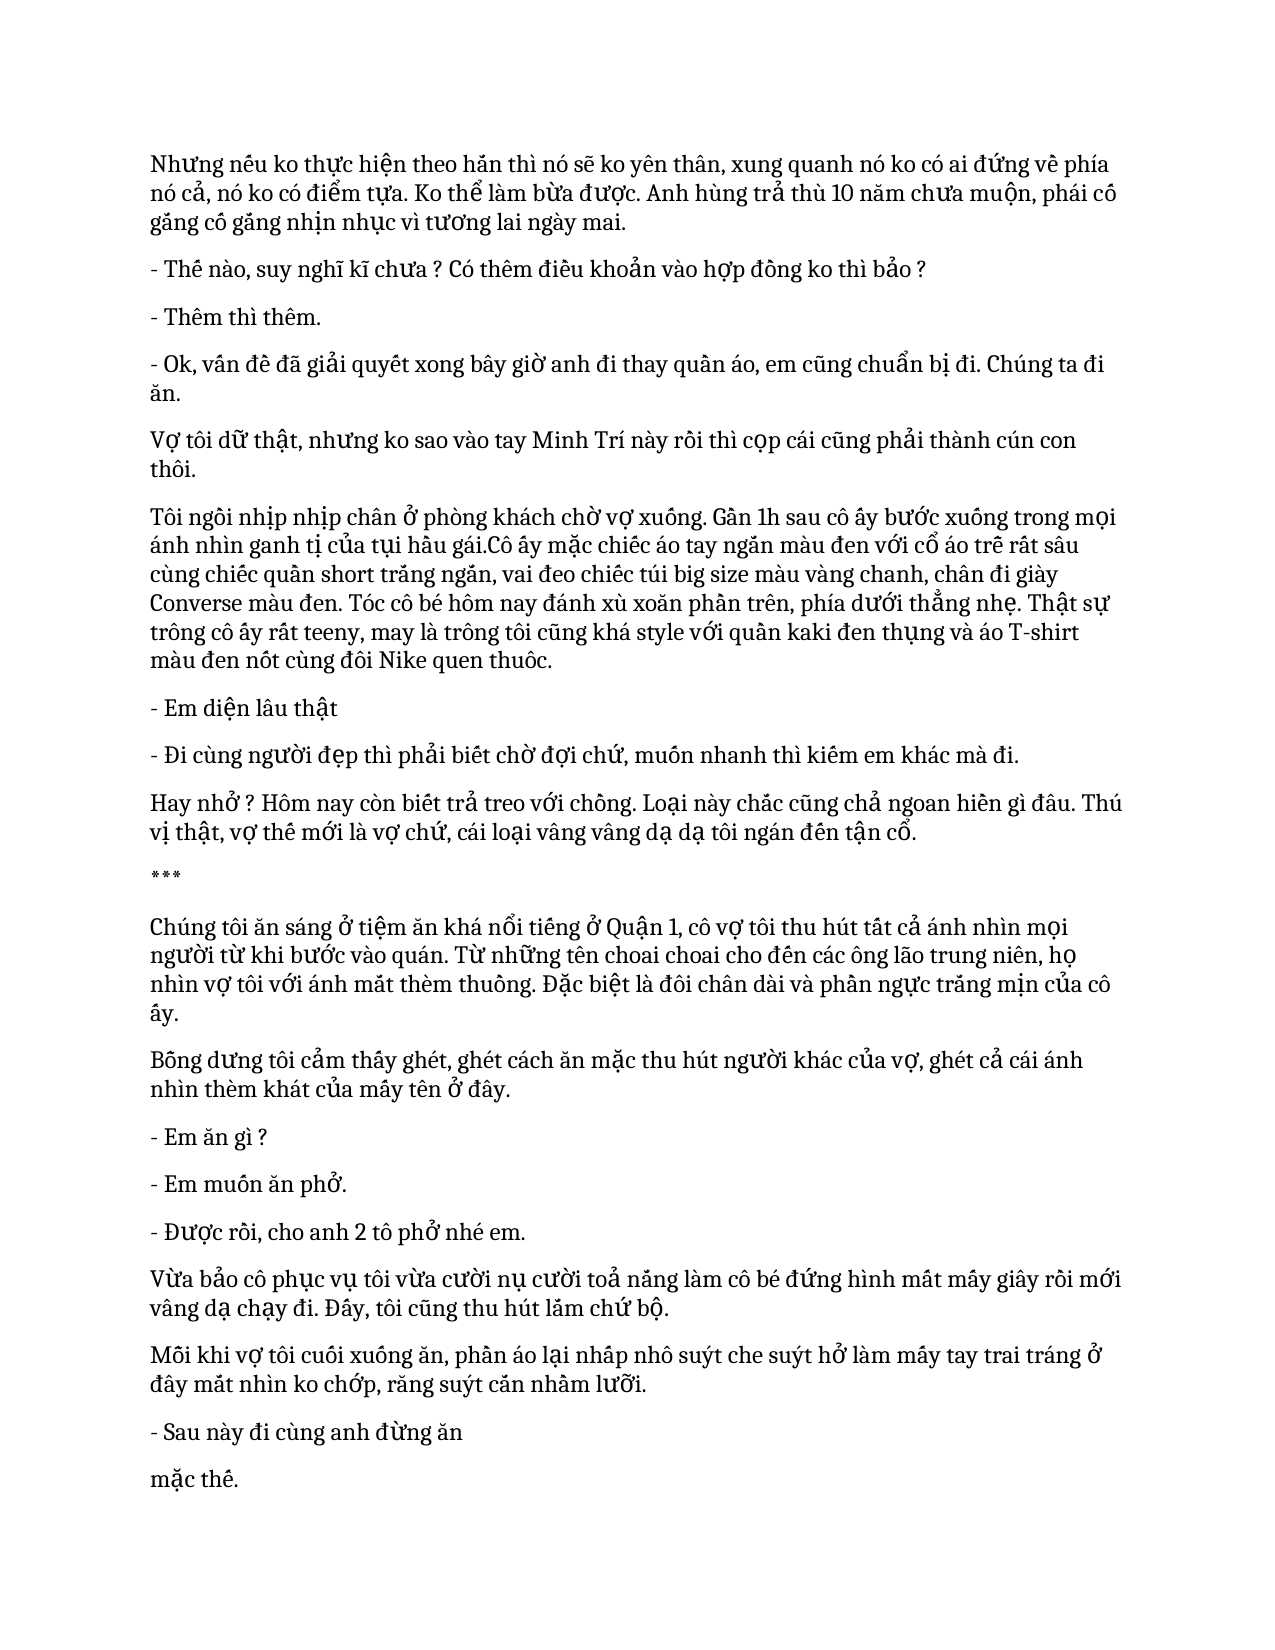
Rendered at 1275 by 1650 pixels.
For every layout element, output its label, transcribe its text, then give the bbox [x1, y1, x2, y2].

text Vừa bảo cô phục vụ tôi vừa cười nụ cười toả nắng làm cô bé đứng hình mất mấy giây rồi mới vâng dạ chạy đi. Đấy, tôi cũng thu hút lắm chứ bộ. [150, 1265, 1125, 1322]
text Tôi ngồi nhịp nhịp chân ở phòng khách chờ vợ xuống. Gần 1h sau cô ấy bước xuống trong mọi ánh nhìn ganh tị của tụi hầu gái.Cô ấy mặc chiếc áo tay ngắn màu đen với cổ áo trễ rất sâu cùng chiếc quần short trắng ngắn, vai đeo chiếc túi big size màu vàng chanh, chân đi giày Converse màu đen. Tóc cô bé hôm nay đánh xù xoăn phần trên, phía dưới thẳng nhẹ. Thật sự trông cô ấy rất teeny, may là trông tôi cũng khá style với quần kaki đen thụng và áo T-shirt màu đen nốt cùng đôi Nike quen thuôc. [150, 502, 1125, 675]
text - Được rồi, cho anh 2 tô phở nhé em. [150, 1217, 1125, 1246]
text mặc thế. [150, 1465, 1125, 1494]
text Bỗng dưng tôi cảm thấy ghét, ghét cách ăn mặc thu hút người khác của vợ, ghét cả cái ánh nhìn thèm khát của mấy tên ở đây. [150, 1046, 1125, 1104]
text - Em muốn ăn phở. [150, 1170, 1125, 1199]
text Vợ tôi dữ thật, nhưng ko sao vào tay Minh Trí này rồi thì cọp cái cũng phải thành cún con thôi. [150, 426, 1125, 484]
text - Thêm thì thêm. [150, 302, 1125, 331]
text - Ok, vấn đề đã giải quyết xong bây giờ anh đi thay quần áo, em cũng chuẩn bị đi. Chúng ta đi ăn. [150, 350, 1125, 407]
text Nhưng nếu ko thực hiện theo hắn thì nó sẽ ko yên thân, xung quanh nó ko có ai đứng về phía nó cả, nó ko có điểm tựa. Ko thể làm bừa được. Anh hùng trả thù 10 năm chưa muộn, phái cố gắng cố gắng nhịn nhục vì tương lai ngày mai. [150, 150, 1125, 236]
text - Sau này đi cùng anh đừng ăn [150, 1417, 1125, 1446]
text - Đi cùng người đẹp thì phải biết chờ đợi chứ, muốn nhanh thì kiếm em khác mà đi. [150, 741, 1125, 770]
text - Em ăn gì ? [150, 1122, 1125, 1151]
text *** [150, 865, 1125, 894]
text Chúng tôi ăn sáng ở tiệm ăn khá nổi tiếng ở Quận 1, cô vợ tôi thu hút tất cả ánh nhìn mọi người từ khi bước vào quán. Từ những tên choai choai cho đến các ông lão trung niên, họ nhìn vợ tôi với ánh mắt thèm thuồng. Đặc biệt là đôi chân dài và phần ngực trắng mịn của cô ấy. [150, 912, 1125, 1027]
text - Thế nào, suy nghĩ kĩ chưa ? Có thêm điều khoản vào hợp đồng ko thì bảo ? [150, 255, 1125, 284]
text - Em diện lâu thật [150, 694, 1125, 722]
text Mỗi khi vợ tôi cuối xuống ăn, phần áo lại nhấp nhô suýt che suýt hở làm mấy tay trai tráng ở đây mắt nhìn ko chớp, răng suýt cắn nhầm lưỡi. [150, 1341, 1125, 1399]
text Hay nhở ? Hôm nay còn biết trả treo với chồng. Loại này chắc cũng chả ngoan hiền gì đâu. Thú vị thật, vợ thế mới là vợ chứ, cái loại vâng vâng dạ dạ tôi ngán đến tận cổ. [150, 789, 1125, 846]
